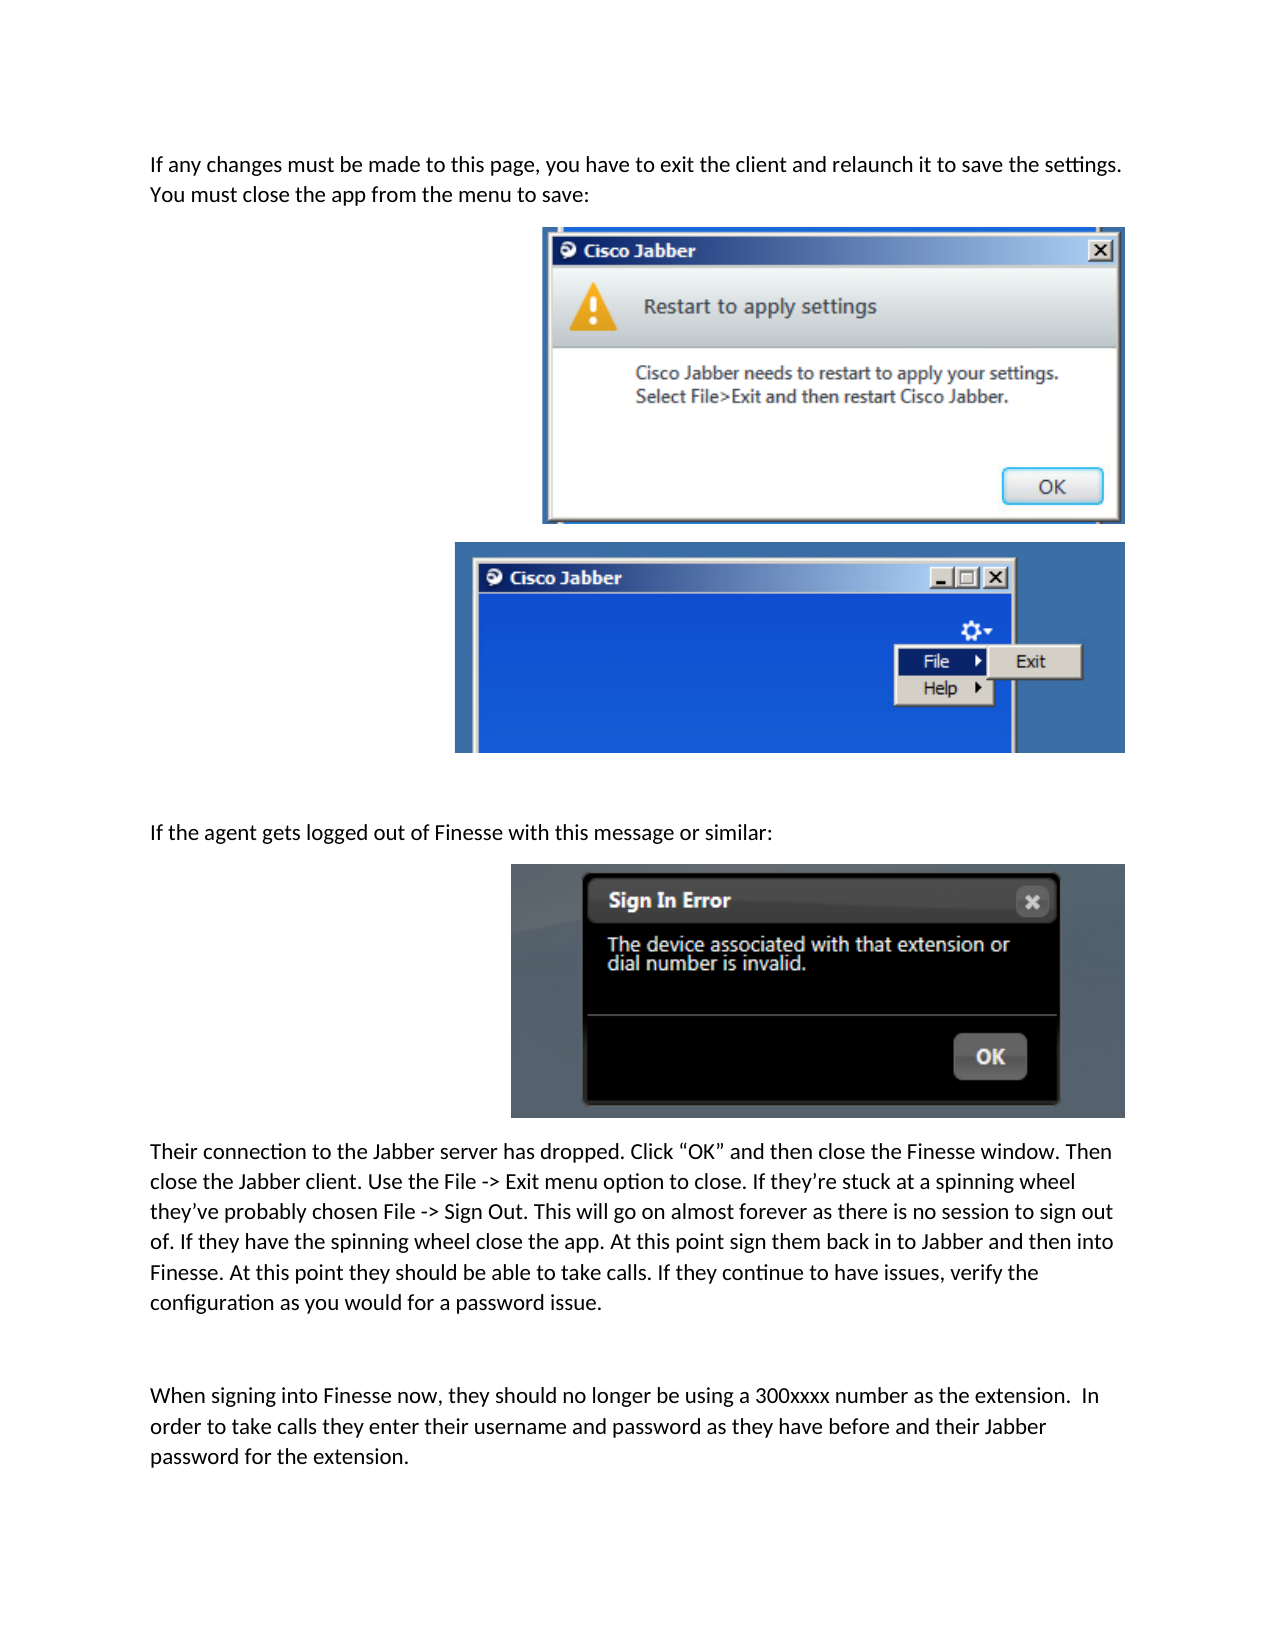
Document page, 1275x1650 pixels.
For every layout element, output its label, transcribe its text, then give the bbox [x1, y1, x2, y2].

text Their connection to the Jabber server has dropped. Click “OK” and then close the Finesse window. Then close the Jabber client. Use the File -> Exit menu option to close. If they’re stuck at a spinning wheel they’ve probably chosen File -> Sign Out. This will go on almost forever as there is no session to sign out of. If they have the spinning wheel close the app. At this point sign them back in to Jabber and then into Finesse. At this point they should be able to take calls. If they continue to have issues, verify the configuration as you would for a password issue. [150, 1137, 1125, 1316]
picture [454, 542, 1125, 753]
picture [511, 864, 1125, 1118]
text If the agent gets logged out of Finesse with this message or similar: [150, 818, 1125, 846]
text If any changes must be made to this page, you have to exit the client and relaunch it to save the settings. You must close the app from the menu to save: [150, 150, 1125, 208]
picture [542, 227, 1125, 524]
text When signing into Finesse now, they should no longer be using a 300xxxx number as the extension. In order to take calls they enter their username and password as they have before and their Jabber password for the extension. [150, 1382, 1125, 1470]
